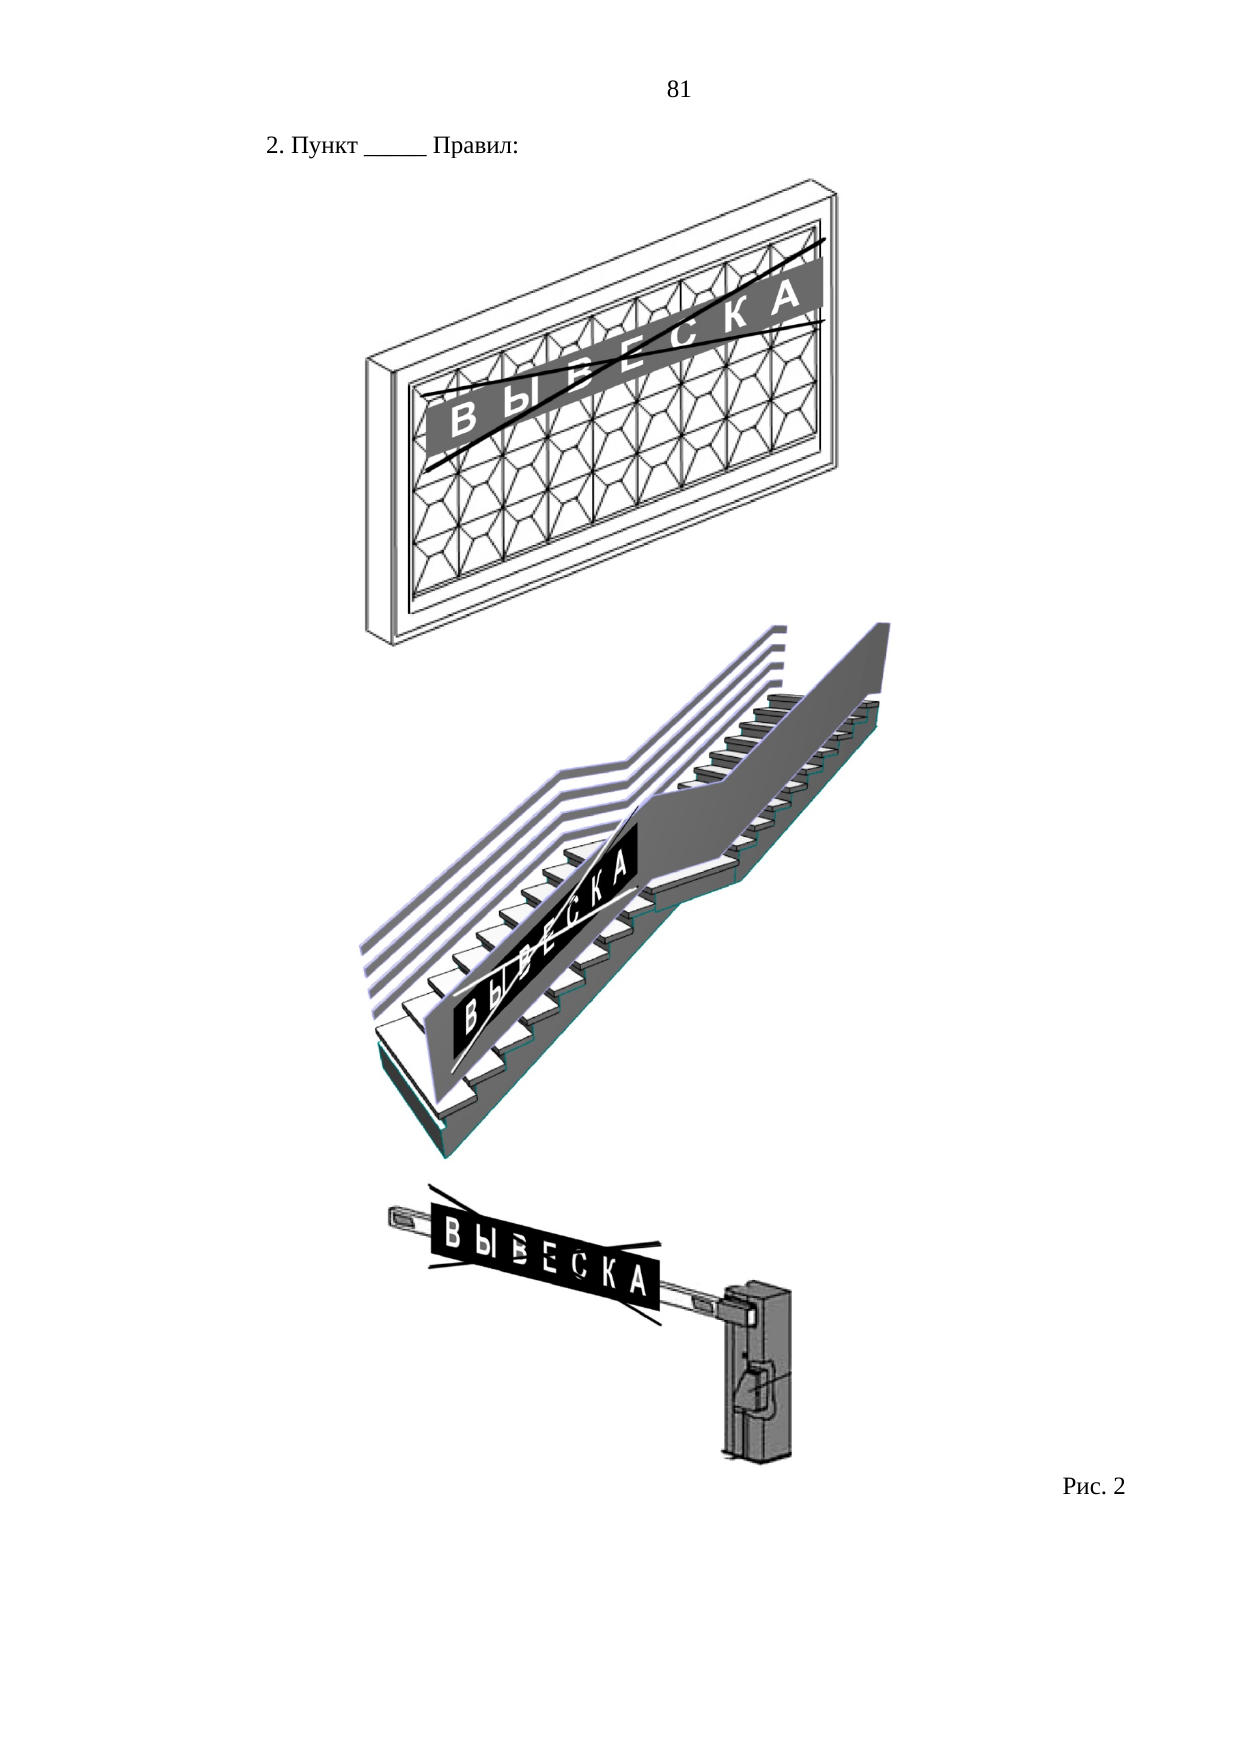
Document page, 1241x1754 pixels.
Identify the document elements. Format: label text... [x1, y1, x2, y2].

text 2. Пункт _____ Правил: [177, 129, 1181, 159]
picture [325, 158, 912, 1470]
text Рис. 2 [177, 1469, 1181, 1499]
